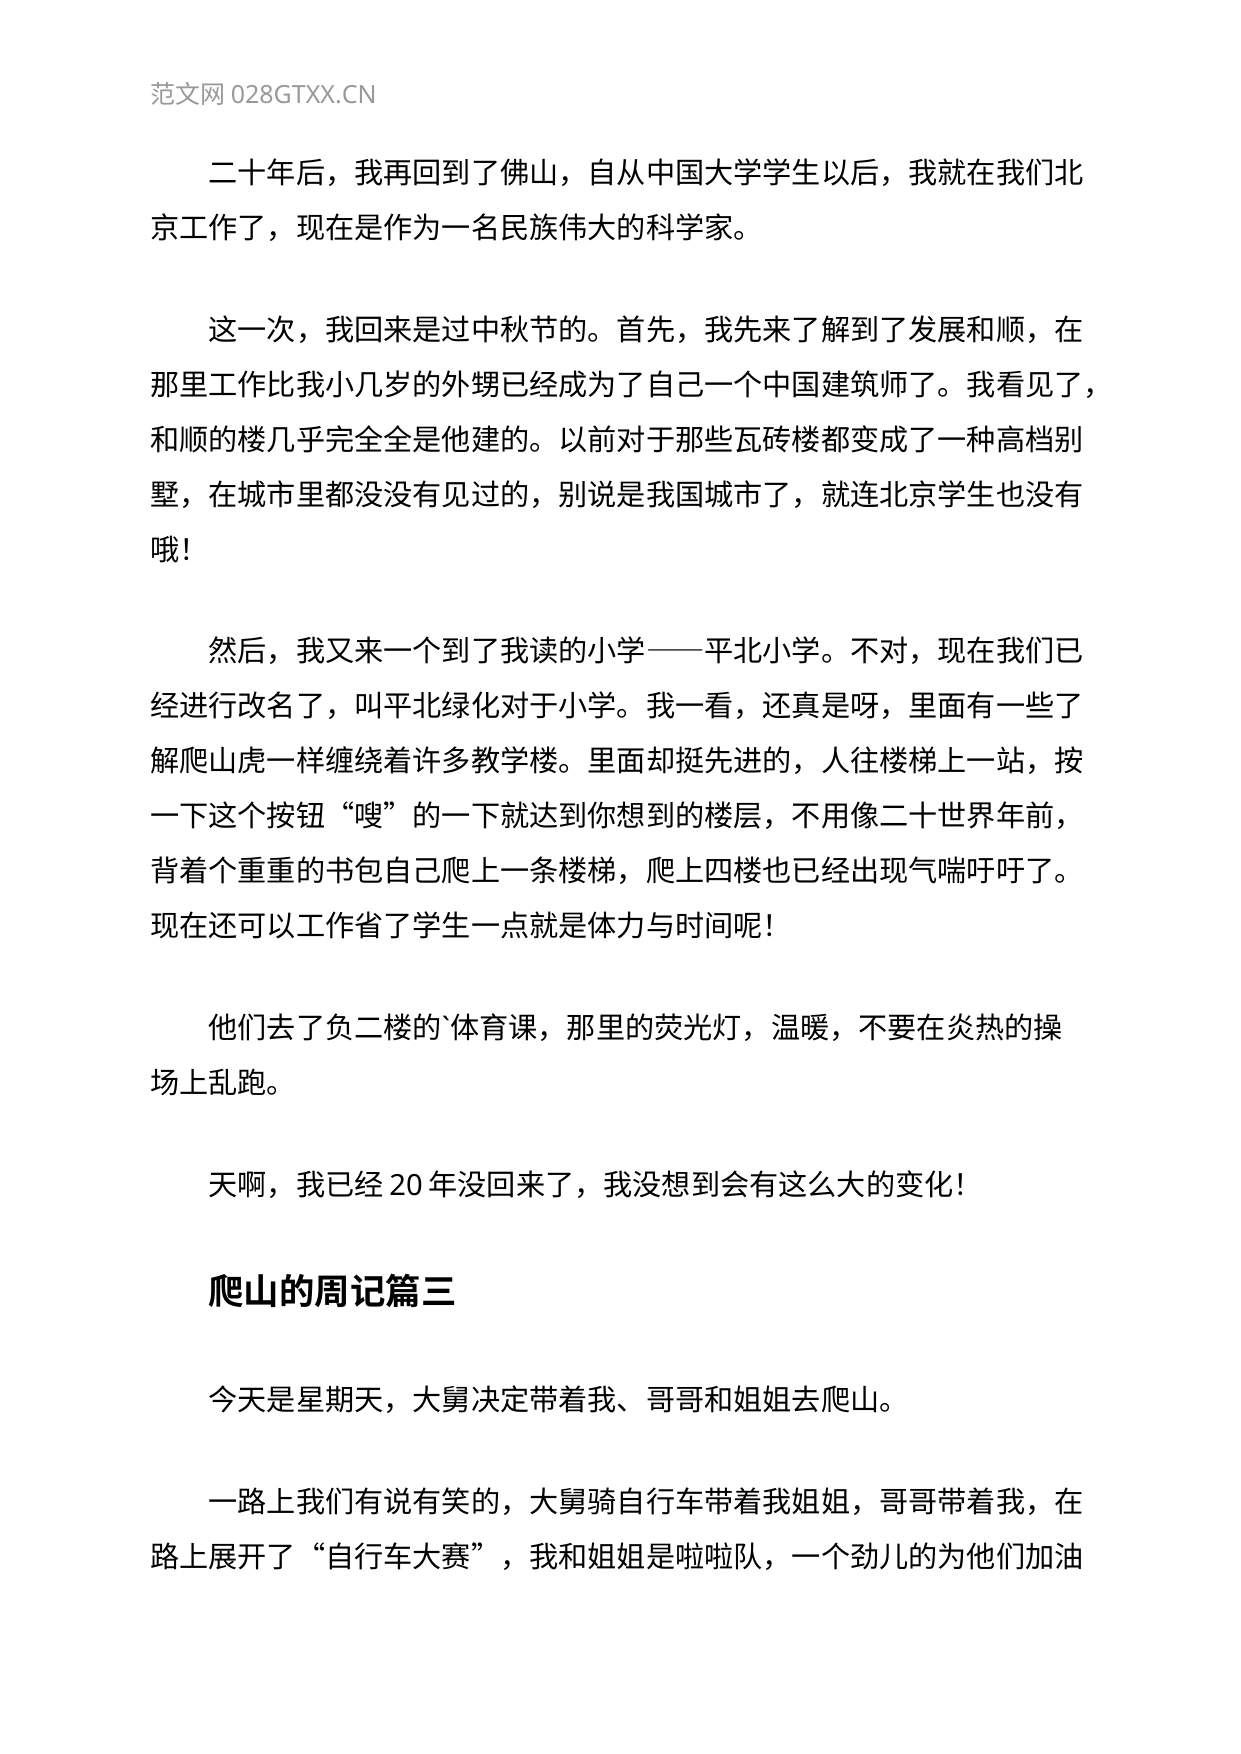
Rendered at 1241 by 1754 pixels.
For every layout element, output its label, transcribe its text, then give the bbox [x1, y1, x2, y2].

text 二十年后，我再回到了佛山，自从中国大学学生以后，我就在我们北京工作了，现在是作为一名民族伟大的科学家。 [150, 150, 1090, 247]
text 然后，我又来一个到了我读的小学——平北小学。不对，现在我们已经进行改名了，叫平北绿化对于小学。我一看，还真是呀，里面有一些了解爬山虎一样缠绕着许多教学楼。里面却挺先进的，人往楼梯上一站，按一下这个按钮“嗖”的一下就达到你想到的楼层，不用像二十世界年前，背着个重重的书包自己爬上一条楼梯，爬上四楼也已经出现气喘吁吁了。现在还可以工作省了学生一点就是体力与时间呢！ [150, 628, 1090, 945]
text 爬山的周记篇三 [150, 1263, 1090, 1314]
text 这一次，我回来是过中秋节的。首先，我先来了解到了发展和顺，在那里工作比我小几岁的外甥已经成为了自己一个中国建筑师了。我看见了，和顺的楼几乎完全全是他建的。以前对于那些瓦砖楼都变成了一种高档别墅，在城市里都没没有见过的，别说是我国城市了，就连北京学生也没有哦！ [150, 307, 1090, 568]
text 今天是星期天，大舅决定带着我、哥哥和姐姐去爬山。 [150, 1376, 1090, 1419]
text 他们去了负二楼的`体育课，那里的荧光灯，温暖，不要在炎热的操场上乱跑。 [150, 1004, 1090, 1102]
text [150, 1478, 1090, 1575]
text 天啊，我已经20年没回来了，我没想到会有这么大的变化！ [150, 1161, 1090, 1203]
